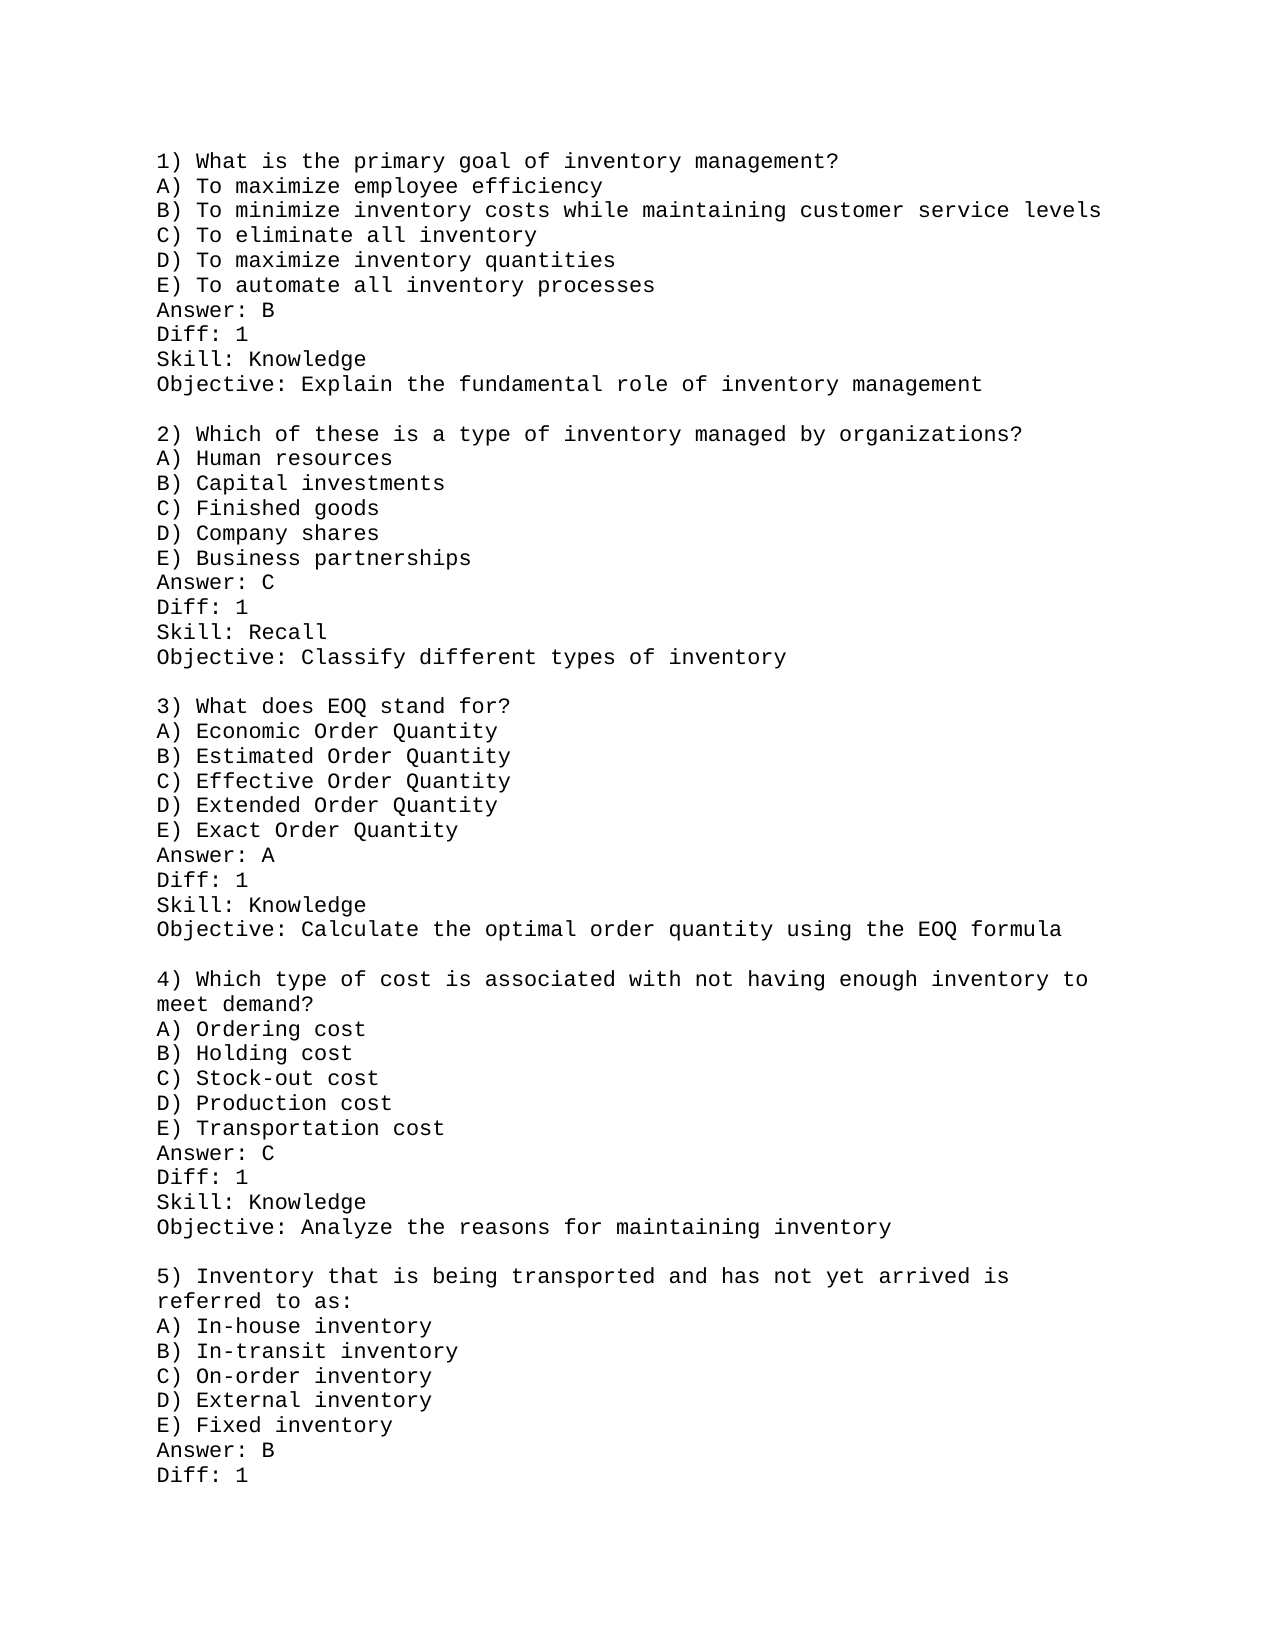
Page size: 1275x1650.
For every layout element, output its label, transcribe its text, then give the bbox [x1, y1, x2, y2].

text Diff: 1 [156, 1166, 1118, 1191]
text A) In-house inventory [156, 1315, 1118, 1340]
text B) Capital investments [156, 472, 1118, 497]
text A) Human resources [156, 447, 1118, 472]
text Skill: Recall [156, 621, 1118, 646]
text D) To maximize inventory quantities [156, 249, 1118, 274]
text Skill: Knowledge [156, 894, 1118, 918]
text A) To maximize employee efficiency [156, 175, 1118, 199]
text Answer: B [156, 1439, 1118, 1464]
text 2) Which of these is a type of inventory managed by organizations? [156, 423, 1118, 447]
text Objective: Analyze the reasons for maintaining inventory [156, 1216, 1118, 1241]
text Objective: Explain the fundamental role of inventory management [156, 373, 1118, 398]
text Answer: A [156, 844, 1118, 869]
text 1) What is the primary goal of inventory management? [156, 150, 1118, 175]
text D) External inventory [156, 1389, 1118, 1414]
text 5) Inventory that is being transported and has not yet arrived is referred to as: [156, 1266, 1118, 1315]
text Diff: 1 [156, 323, 1118, 348]
text D) Production cost [156, 1092, 1118, 1117]
text C) Finished goods [156, 497, 1118, 522]
text E) Fixed inventory [156, 1414, 1118, 1439]
text B) Estimated Order Quantity [156, 745, 1118, 770]
text 4) Which type of cost is associated with not having enough inventory to meet demand? [156, 968, 1118, 1018]
text B) In-transit inventory [156, 1340, 1118, 1365]
text Objective: Calculate the optimal order quantity using the EOQ formula [156, 918, 1118, 943]
text C) Stock-out cost [156, 1067, 1118, 1092]
text C) Effective Order Quantity [156, 770, 1118, 794]
text A) Economic Order Quantity [156, 720, 1118, 745]
text Diff: 1 [156, 869, 1118, 894]
text D) Extended Order Quantity [156, 794, 1118, 819]
text Skill: Knowledge [156, 1191, 1118, 1216]
text 3) What does EOQ stand for? [156, 695, 1118, 720]
text B) To minimize inventory costs while maintaining customer service levels [156, 199, 1118, 224]
text Skill: Knowledge [156, 348, 1118, 373]
text Answer: B [156, 299, 1118, 323]
text E) Transportation cost [156, 1117, 1118, 1142]
text E) To automate all inventory processes [156, 274, 1118, 299]
text Diff: 1 [156, 1464, 1118, 1489]
text Answer: C [156, 1142, 1118, 1166]
text E) Business partnerships [156, 547, 1118, 571]
text E) Exact Order Quantity [156, 819, 1118, 844]
text A) Ordering cost [156, 1018, 1118, 1042]
text Objective: Classify different types of inventory [156, 646, 1118, 671]
text Diff: 1 [156, 596, 1118, 621]
text C) On-order inventory [156, 1365, 1118, 1389]
text Answer: C [156, 571, 1118, 596]
text D) Company shares [156, 522, 1118, 547]
text B) Holding cost [156, 1042, 1118, 1067]
text C) To eliminate all inventory [156, 224, 1118, 249]
